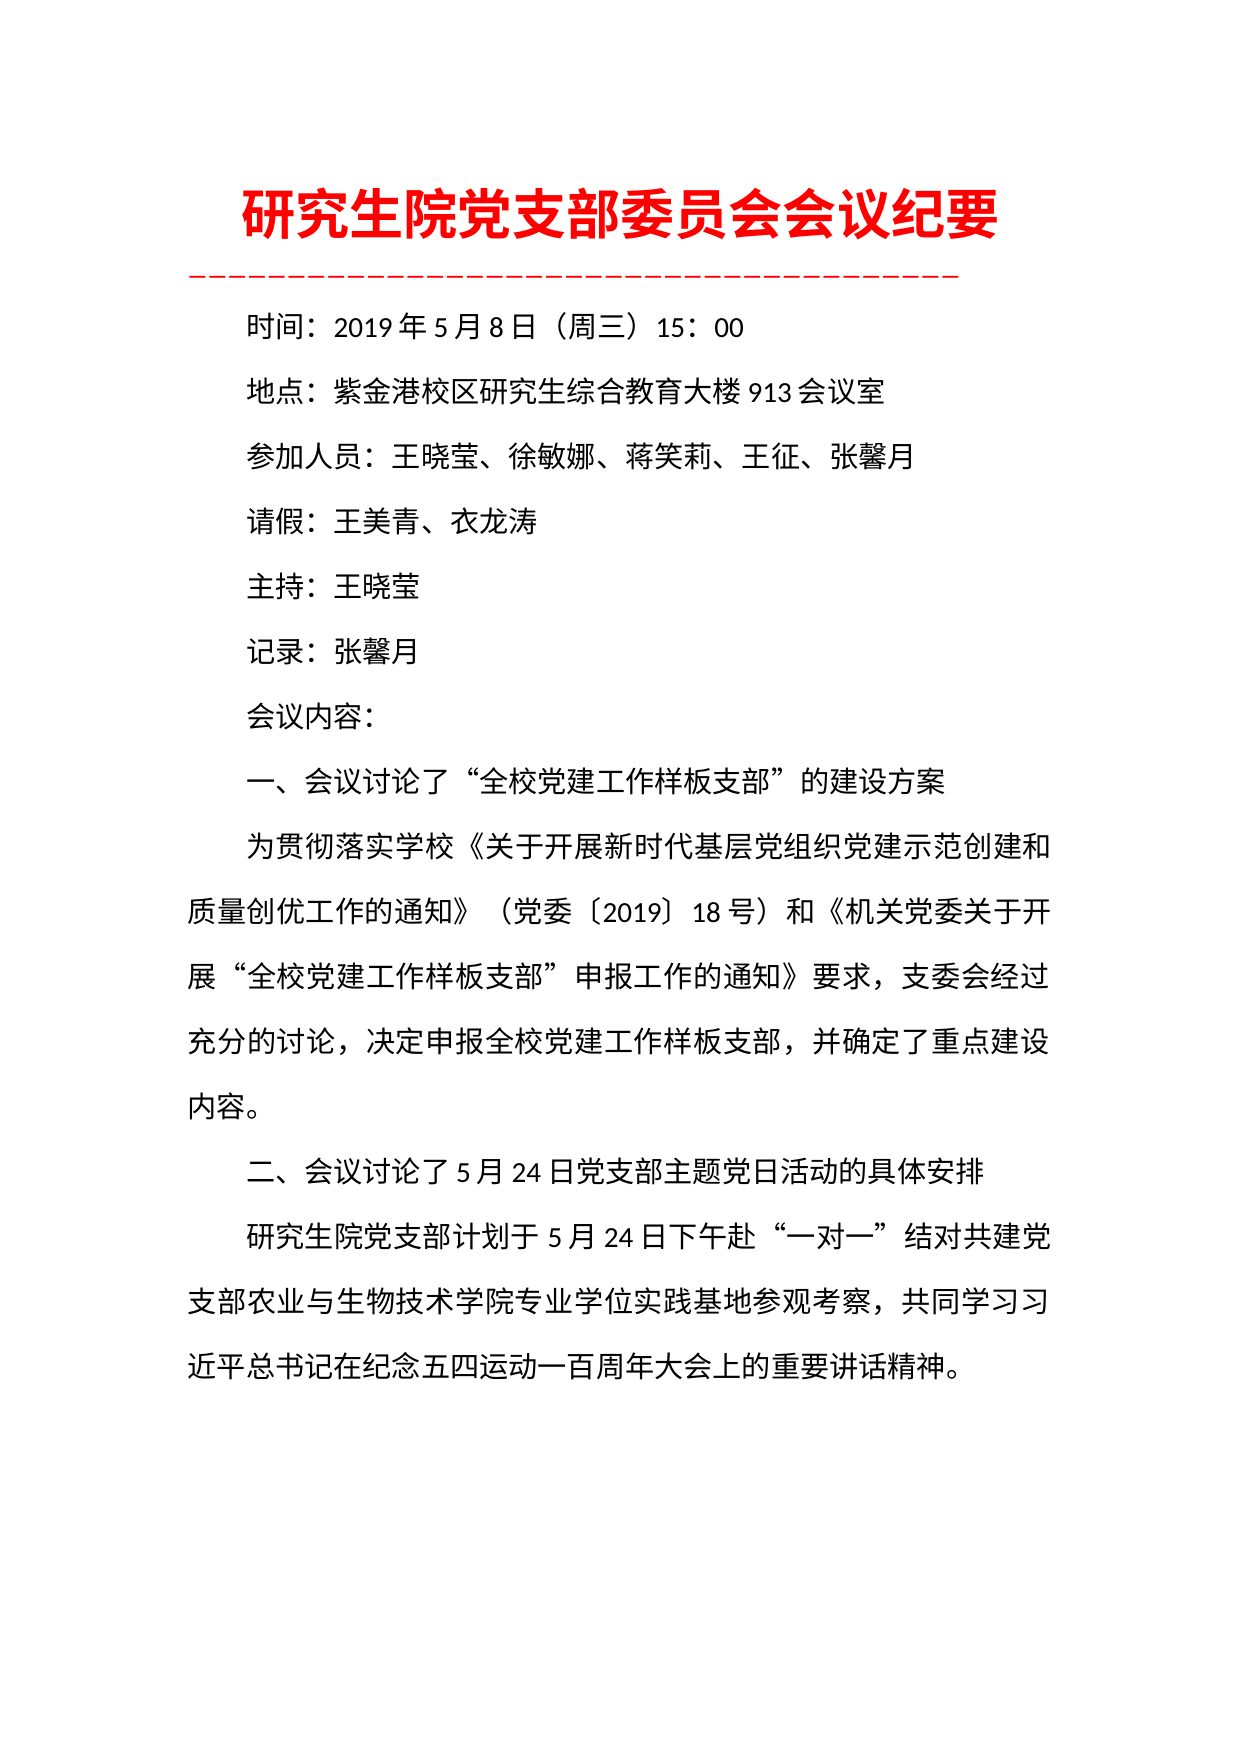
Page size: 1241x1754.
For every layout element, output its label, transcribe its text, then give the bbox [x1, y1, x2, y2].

text 研究生院党支部计划于5月24日下午赴“一对一”结对共建党支部农业与生物技术学院专业学位实践基地参观考察，共同学习习近平总书记在纪念五四运动一百周年大会上的重要讲话精神。 [187, 1202, 1053, 1397]
text 主持：王晓莹 [187, 552, 1053, 617]
text ——————————————————————————————————————— [187, 259, 1053, 292]
text 记录：张馨月 [187, 617, 1053, 682]
text 会议内容： [187, 682, 1053, 747]
text 为贯彻落实学校《关于开展新时代基层党组织党建示范创建和质量创优工作的通知》（党委〔2019〕18号）和《机关党委关于开展“全校党建工作样板支部”申报工作的通知》要求，支委会经过充分的讨论，决定申报全校党建工作样板支部，并确定了重点建设内容。 [187, 812, 1053, 1137]
text 请假：王美青、衣龙涛 [187, 487, 1053, 552]
text 研究生院党支部委员会会议纪要 [187, 162, 1053, 259]
text 时间：2019年5月8日（周三）15：00 [187, 292, 1053, 357]
list 会议讨论了“全校党建工作样板支部”的建设方案 [187, 747, 1053, 812]
list 会议讨论了5月24日党支部主题党日活动的具体安排 [187, 1137, 1053, 1202]
text 地点：紫金港校区研究生综合教育大楼913会议室 [187, 357, 1053, 422]
text 参加人员：王晓莹、徐敏娜、蒋笑莉、王征、张馨月 [187, 422, 1053, 487]
